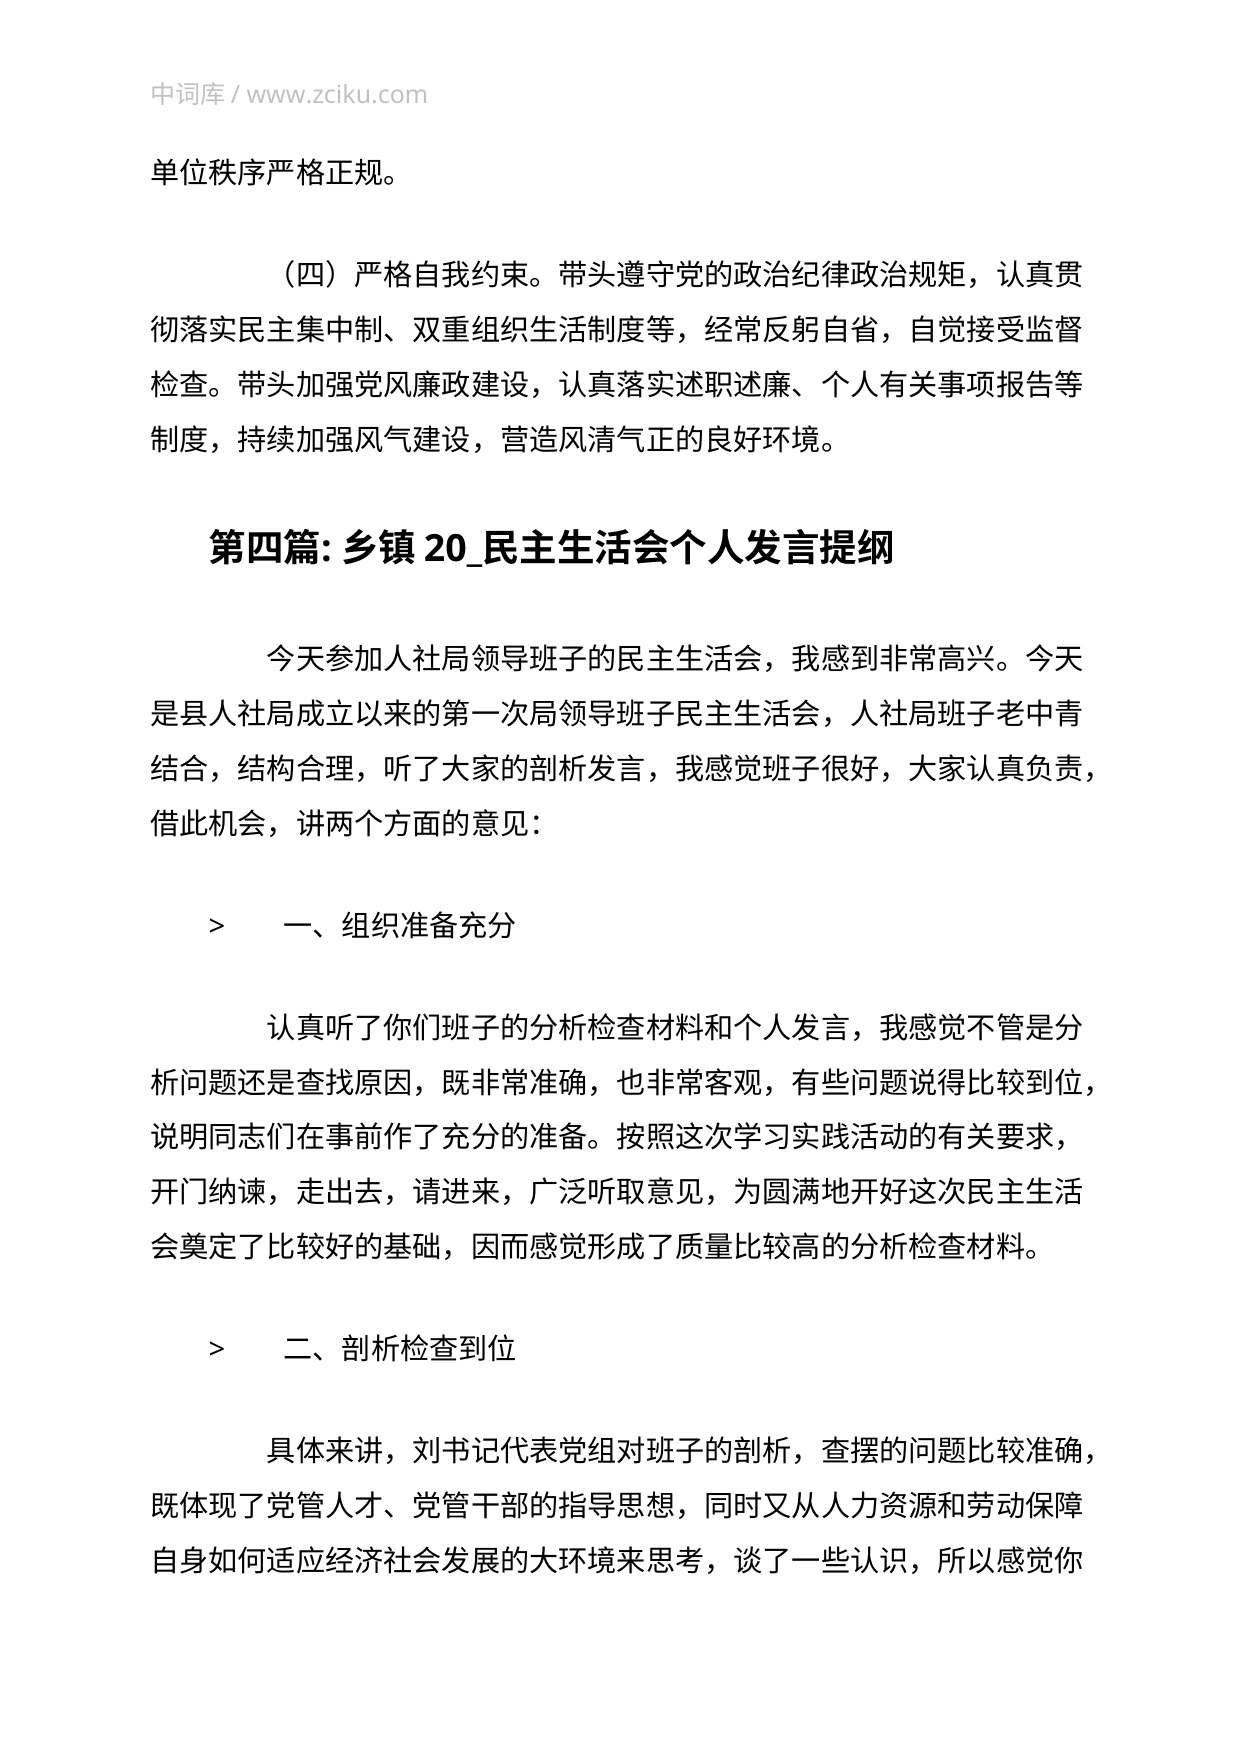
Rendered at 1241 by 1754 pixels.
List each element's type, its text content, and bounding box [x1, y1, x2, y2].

text 第四篇: 乡镇20_民主生活会个人发言提纲 [150, 518, 1090, 573]
text > 一、组织准备充分 [150, 902, 1090, 945]
text > 二、剖析检查到位 [150, 1326, 1090, 1368]
text 认真听了你们班子的分析检查材料和个人发言，我感觉不管是分析问题还是查找原因，既非常准确，也非常客观，有些问题说得比较到位，说明同志们在事前作了充分的准备。按照这次学习实践活动的有关要求，开门纳谏，走出去，请进来，广泛听取意见，为圆满地开好这次民主生活会奠定了比较好的基础，因而感觉形成了质量比较高的分析检查材料。 [150, 1004, 1090, 1266]
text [150, 150, 1090, 192]
text 今天参加人社局领导班子的民主生活会，我感到非常高兴。今天是县人社局成立以来的第一次局领导班子民主生活会，人社局班子老中青结合，结构合理，听了大家的剖析发言，我感觉班子很好，大家认真负责，借此机会，讲两个方面的意见： [150, 636, 1090, 843]
text （四）严格自我约束。带头遵守党的政治纪律政治规矩，认真贯彻落实民主集中制、双重组织生活制度等，经常反躬自省，自觉接受监督检查。带头加强党风廉政建设，认真落实述职述廉、个人有关事项报告等制度，持续加强风气建设，营造风清气正的良好环境。 [150, 252, 1090, 459]
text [150, 1428, 1090, 1580]
